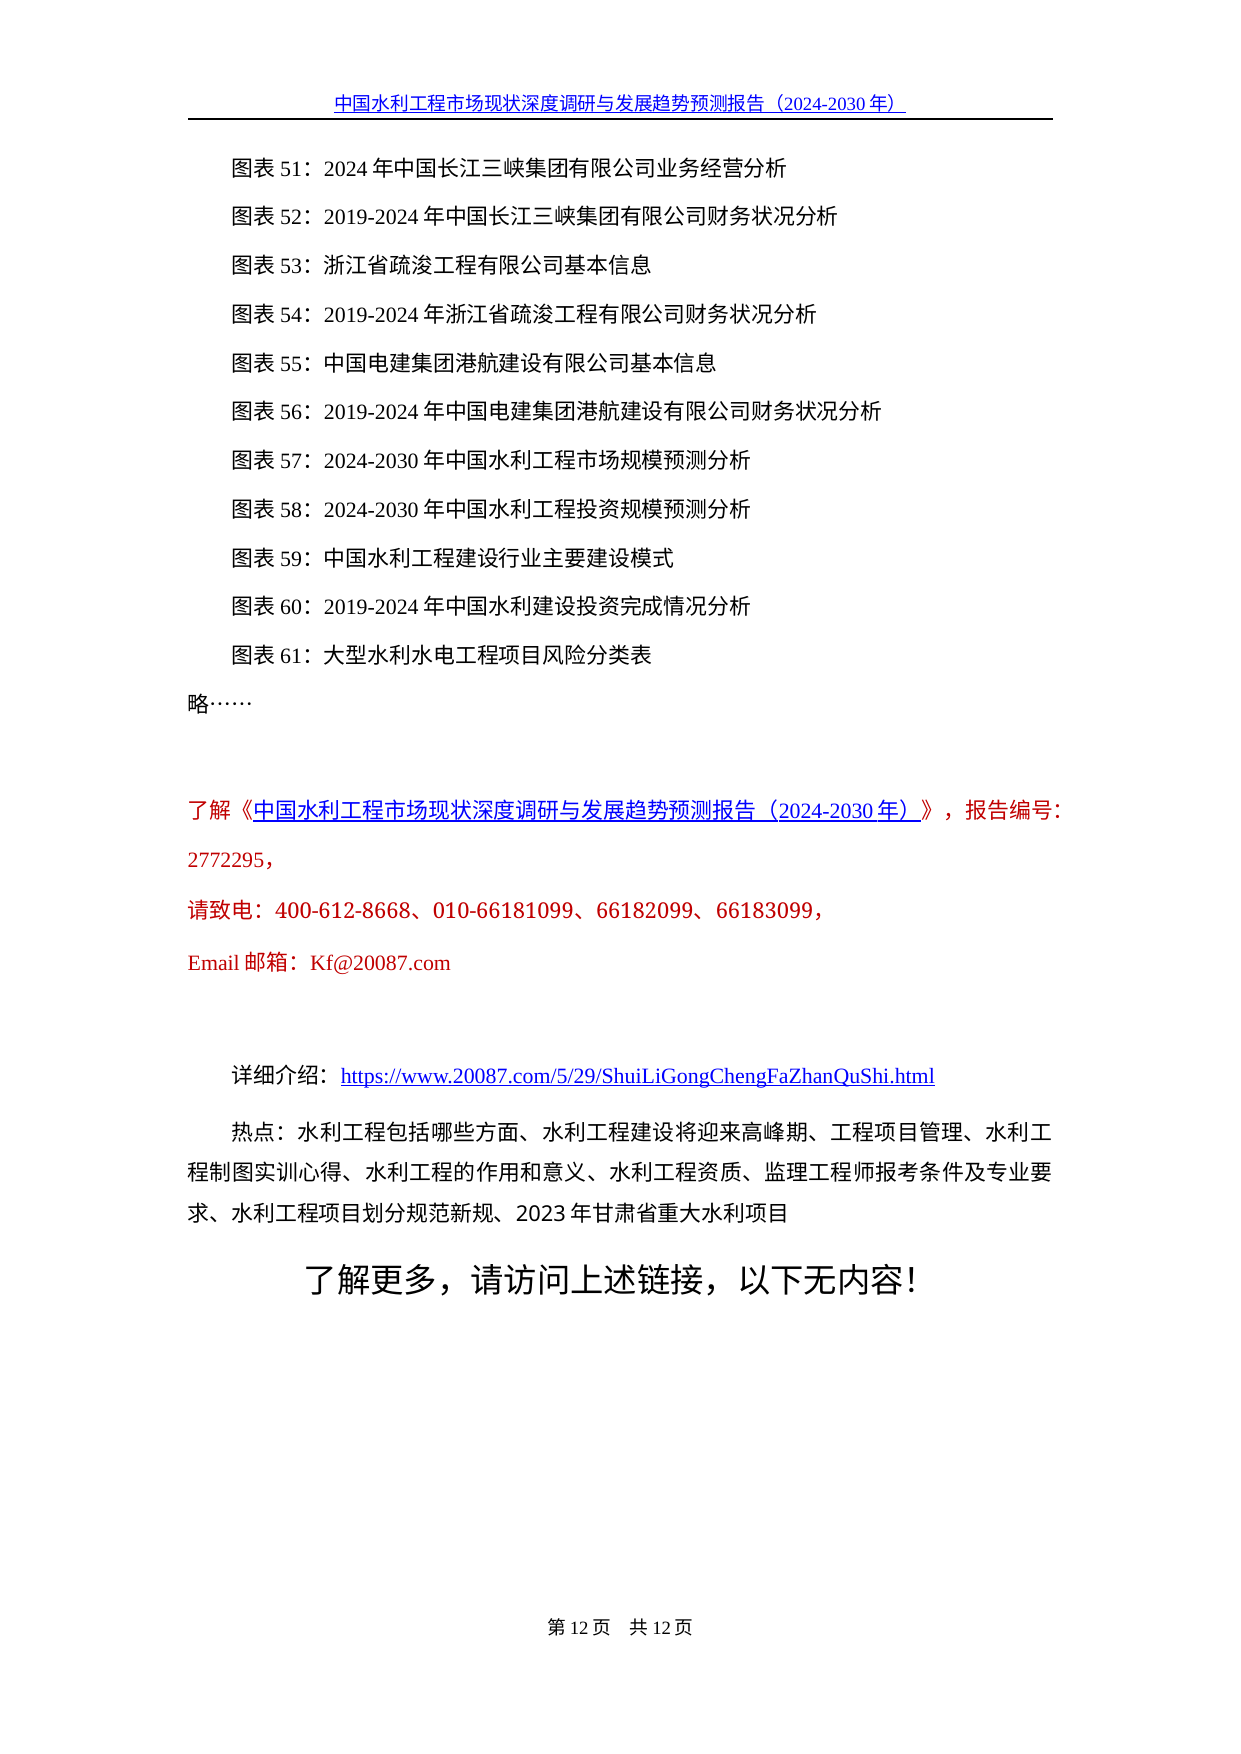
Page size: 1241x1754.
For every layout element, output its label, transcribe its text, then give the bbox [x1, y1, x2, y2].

text 了解《中国水利工程市场现状深度调研与发展趋势预测报告（2024-2030年）》，报告编号：2772295， [187, 793, 1053, 874]
title 了解更多，请访问上述链接，以下无内容！ [187, 1246, 1053, 1311]
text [187, 150, 1053, 719]
text Email邮箱：Kf@20087.com [187, 945, 1053, 977]
text 请致电：400-612-8668、010-66181099、66182099、66183099， [187, 893, 1053, 926]
text 热点：水利工程包括哪些方面、水利工程建设将迎来高峰期、工程项目管理、水利工程制图实训心得、水利工程的作用和意义、水利工程资质、监理工程师报考条件及专业要求、水利工程项目划分规范新规、2023年甘肃省重大水利项目 [187, 1114, 1053, 1228]
text 详细介绍：https://www.20087.com/5/29/ShuiLiGongChengFaZhanQuShi.html [187, 1058, 1053, 1090]
